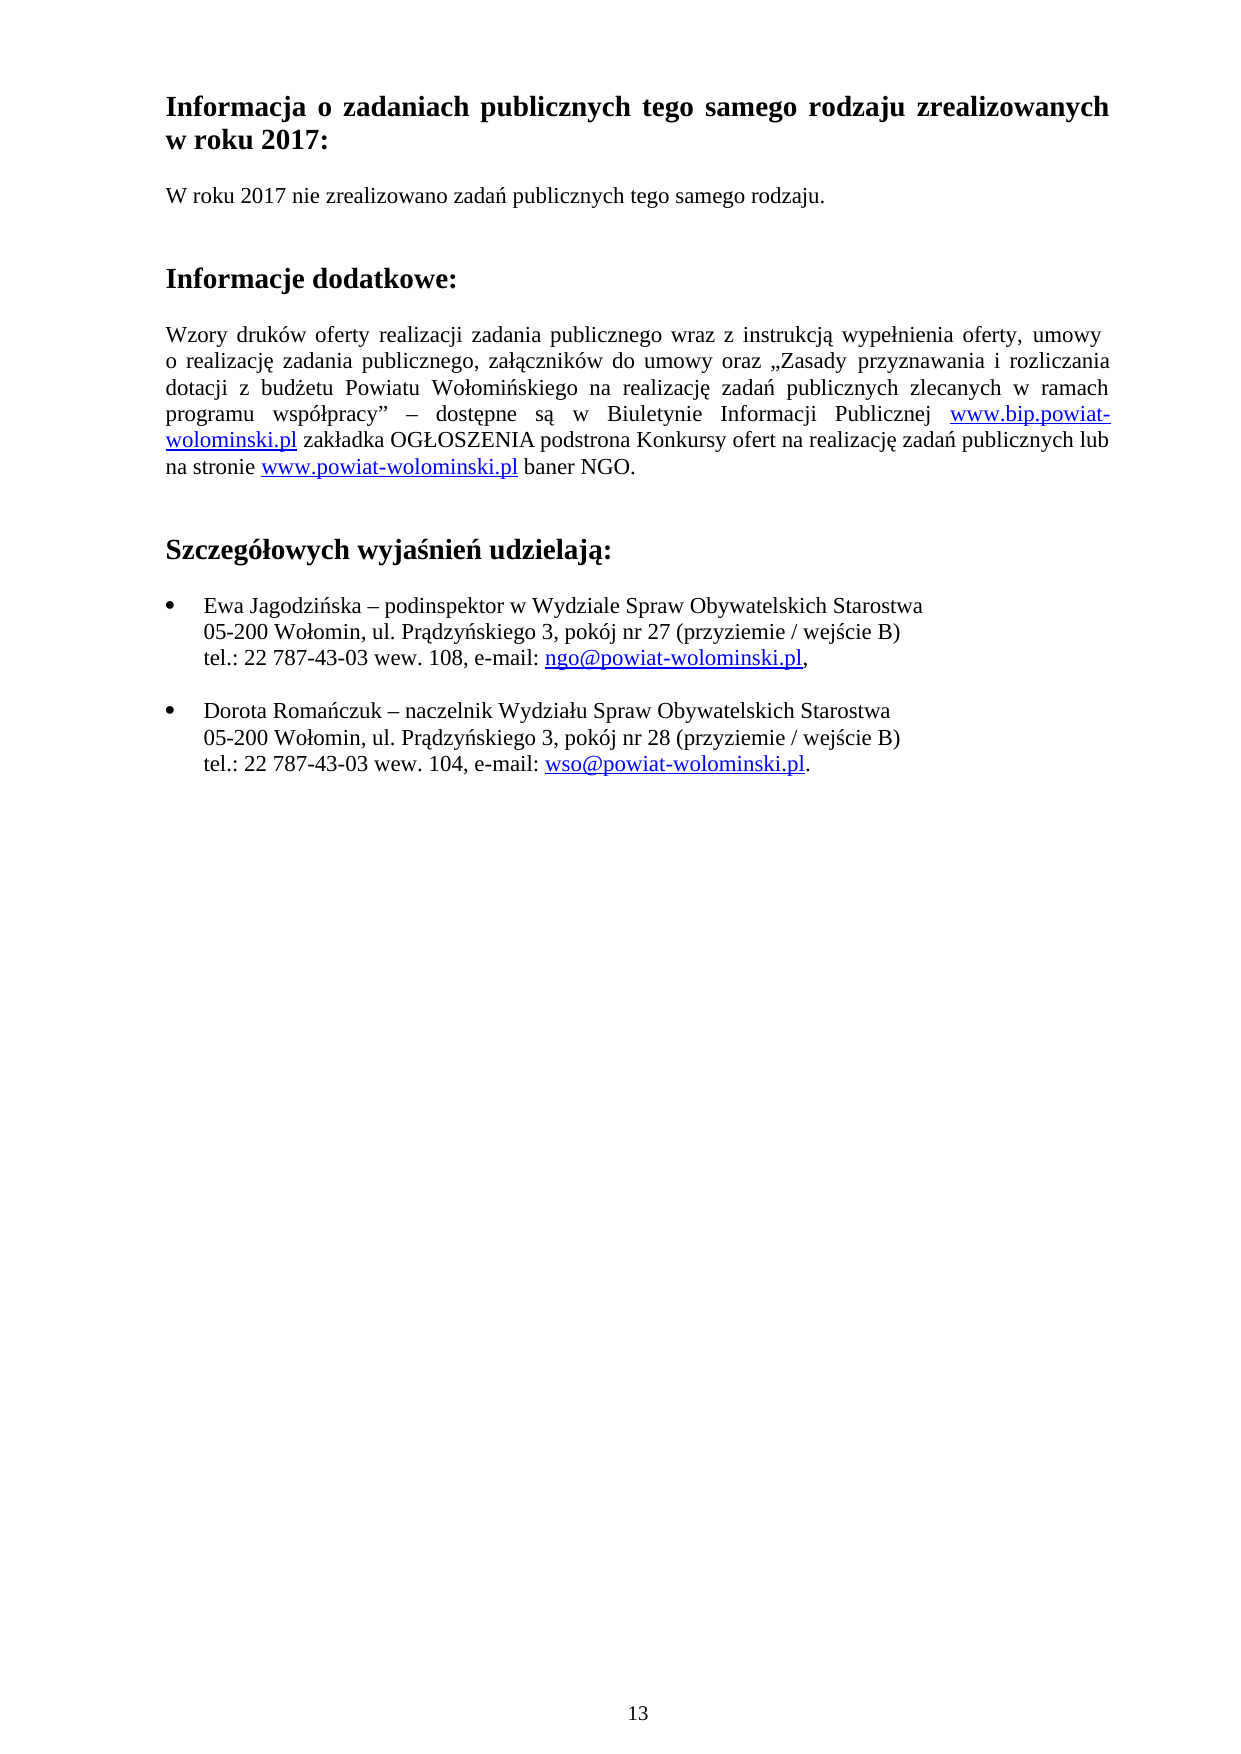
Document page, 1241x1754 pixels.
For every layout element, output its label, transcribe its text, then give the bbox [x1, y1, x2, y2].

text Informacje dodatkowe: [165, 261, 1110, 295]
list Ewa Jagodzińska – podinspektor w Wydziale Spraw Obywatelskich Starostwa [166, 592, 1110, 618]
text 05-200 Wołomin, ul. Prądzyńskiego 3, pokój nr 27 (przyziemie / wejście B) [203, 618, 1110, 644]
text Szczegółowych wyjaśnień udzielają: [165, 532, 1110, 565]
text Informacja o zadaniach publicznych tego samego rodzaju zrealizowanych w roku 2017: [165, 89, 1110, 156]
text tel.: 22 787-43-03 wew. 104, e-mail: wso@powiat-wolominski.pl. [203, 750, 1110, 776]
text 05-200 Wołomin, ul. Prądzyńskiego 3, pokój nr 28 (przyziemie / wejście B) [203, 723, 1110, 750]
list Dorota Romańczuk – naczelnik Wydziału Spraw Obywatelskich Starostwa [166, 697, 1110, 723]
text W roku 2017 nie zrealizowano zadań publicznych tego samego rodzaju. [165, 182, 1110, 208]
text tel.: 22 787-43-03 wew. 108, e-mail: ngo@powiat-wolominski.pl, [203, 644, 1110, 671]
text Wzory druków oferty realizacji zadania publicznego wraz z instrukcją wypełnienia oferty, umowy o realizację zadania publicznego, załączników do umowy oraz „Zasady przyznawania i rozliczania dotacji z budżetu Powiatu Wołomińskiego na realizację zadań publicznych zlecanych w ramach programu współpracy” – dostępne są w Biuletynie Informacji Publicznej www.bip.powiat-wolominski.pl zakładka OGŁOSZENIA podstrona Konkursy ofert na realizację zadań publicznych lub na stronie www.powiat-wolominski.pl baner NGO. [165, 321, 1110, 479]
